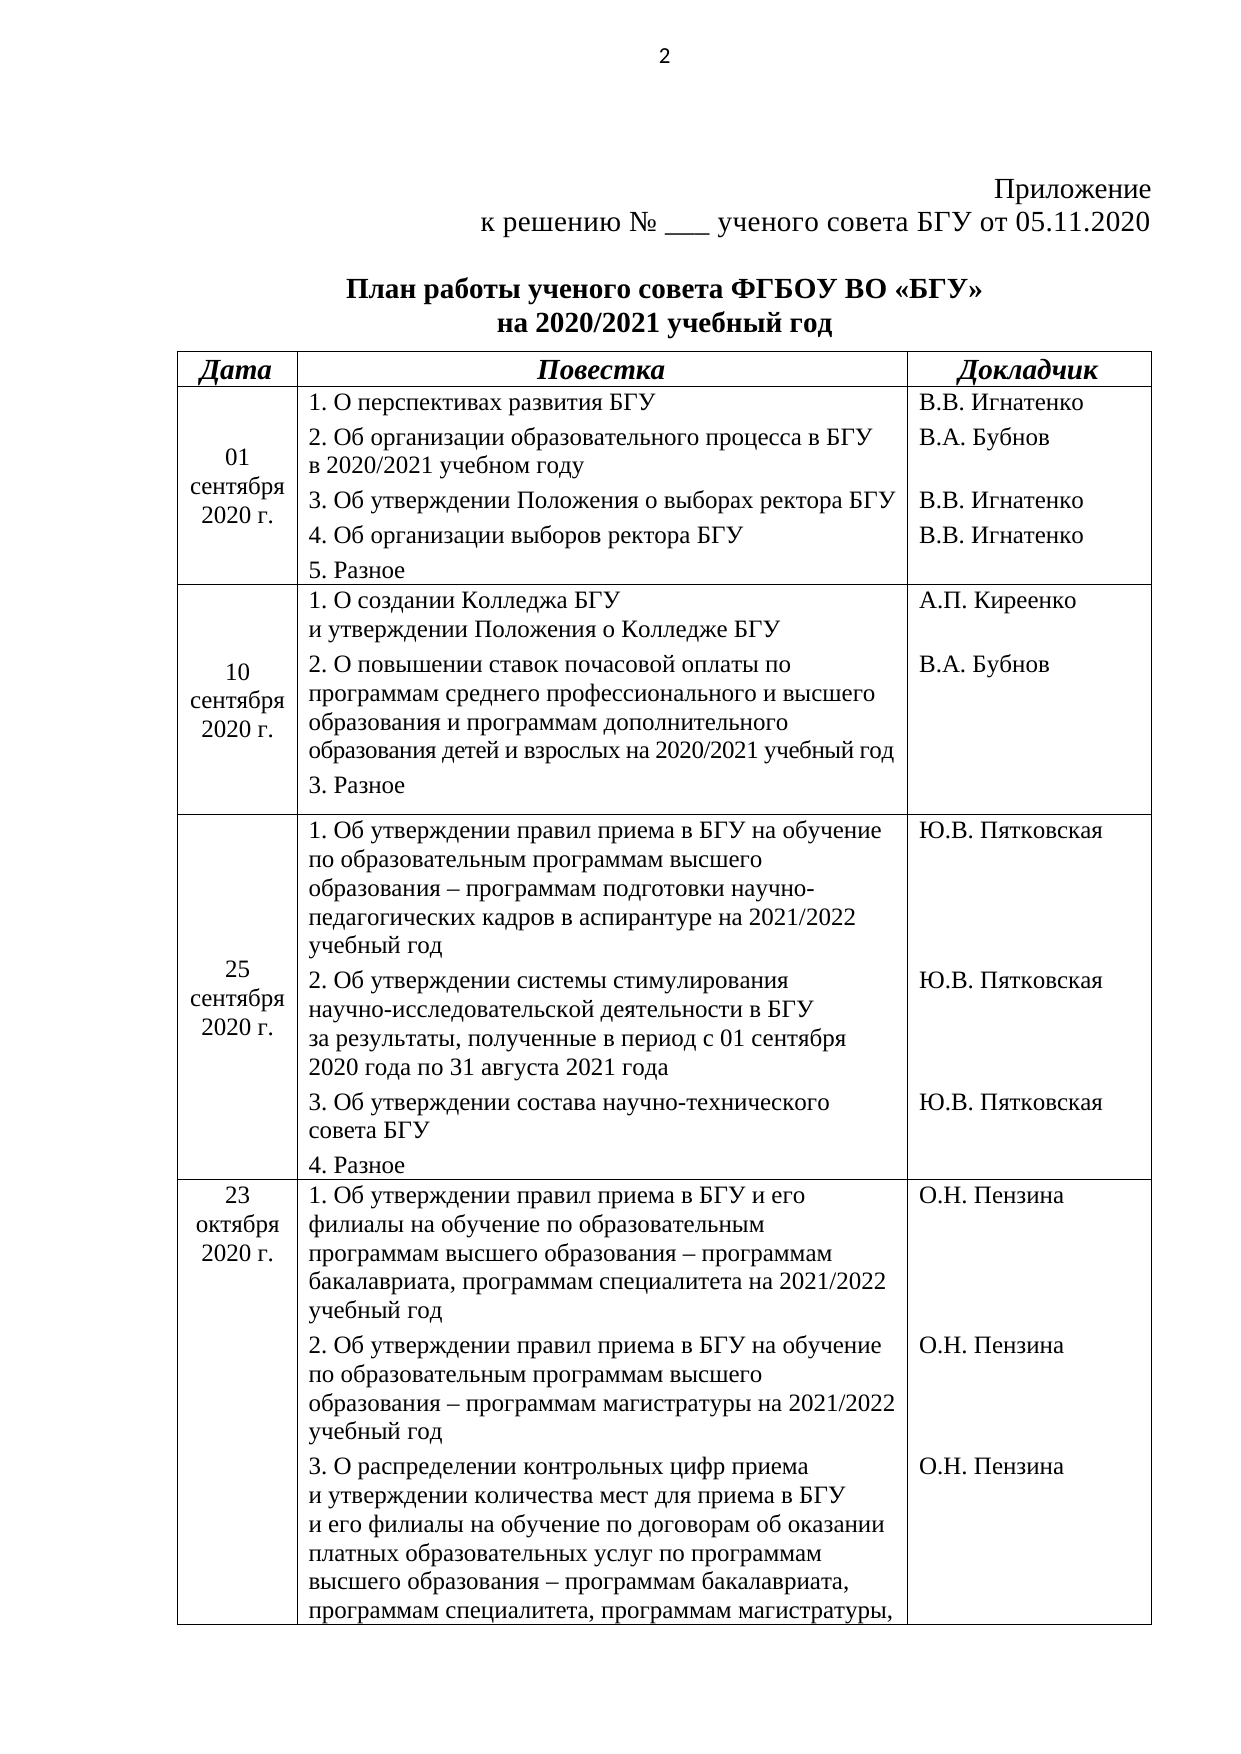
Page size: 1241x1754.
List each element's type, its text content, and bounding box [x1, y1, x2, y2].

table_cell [298, 1180, 907, 1624]
table_cell А.П. Киреенко В.А. Бубнов [908, 585, 1151, 814]
table_cell 1. О перспективах развития БГУ 2. Об организации образовательного процесса в БГУ в 2020/2021 учебном году 3. Об утверждении Положения о выборах ректора БГУ 4. Об организации выборов ректора БГУ 5. Разное [298, 387, 907, 584]
table_cell 25 сентября 2020 г. [178, 815, 297, 1179]
text Приложение [177, 171, 1152, 204]
table_cell 23 октября 2020 г. [178, 1180, 297, 1624]
table_cell В.В. Игнатенко В.А. Бубнов В.В. Игнатенко В.В. Игнатенко [908, 387, 1151, 584]
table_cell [908, 1180, 1151, 1624]
table_cell 01 сентября 2020 г. [178, 387, 297, 584]
table_header Дата [178, 352, 297, 386]
table_header Повестка [298, 352, 907, 386]
text План работы ученого совета ФГБОУ ВО «БГУ» на 2020/2021 учебный год [177, 272, 1152, 339]
text к решению № ___ ученого совета БГУ от 05.11.2020 [177, 204, 1152, 238]
table_cell Ю.В. Пятковская Ю.В. Пятковская Ю.В. Пятковская [908, 815, 1151, 1179]
table_cell 10 сентября 2020 г. [178, 585, 297, 814]
table_header Докладчик [908, 352, 1151, 386]
table_cell 1. Об утверждении правил приема в БГУ на обучение по образовательным программам высшего образования – программам подготовки научно-педагогических кадров в аспирантуре на 2021/2022 учебный год 2. Об утверждении системы стимулирования научно-исследовательской деятельности в БГУ за результаты, полученные в период с 01 сентября 2020 года по 31 августа 2021 года 3. Об утверждении состава научно-технического совета БГУ 4. Разное [298, 815, 907, 1179]
table_cell 1. О создании Колледжа БГУ и утверждении Положения о Колледже БГУ 2. О повышении ставок почасовой оплаты по программам среднего профессионального и высшего образования и программам дополнительного образования детей и взрослых на 2020/2021 учебный год 3. Разное [298, 585, 907, 814]
